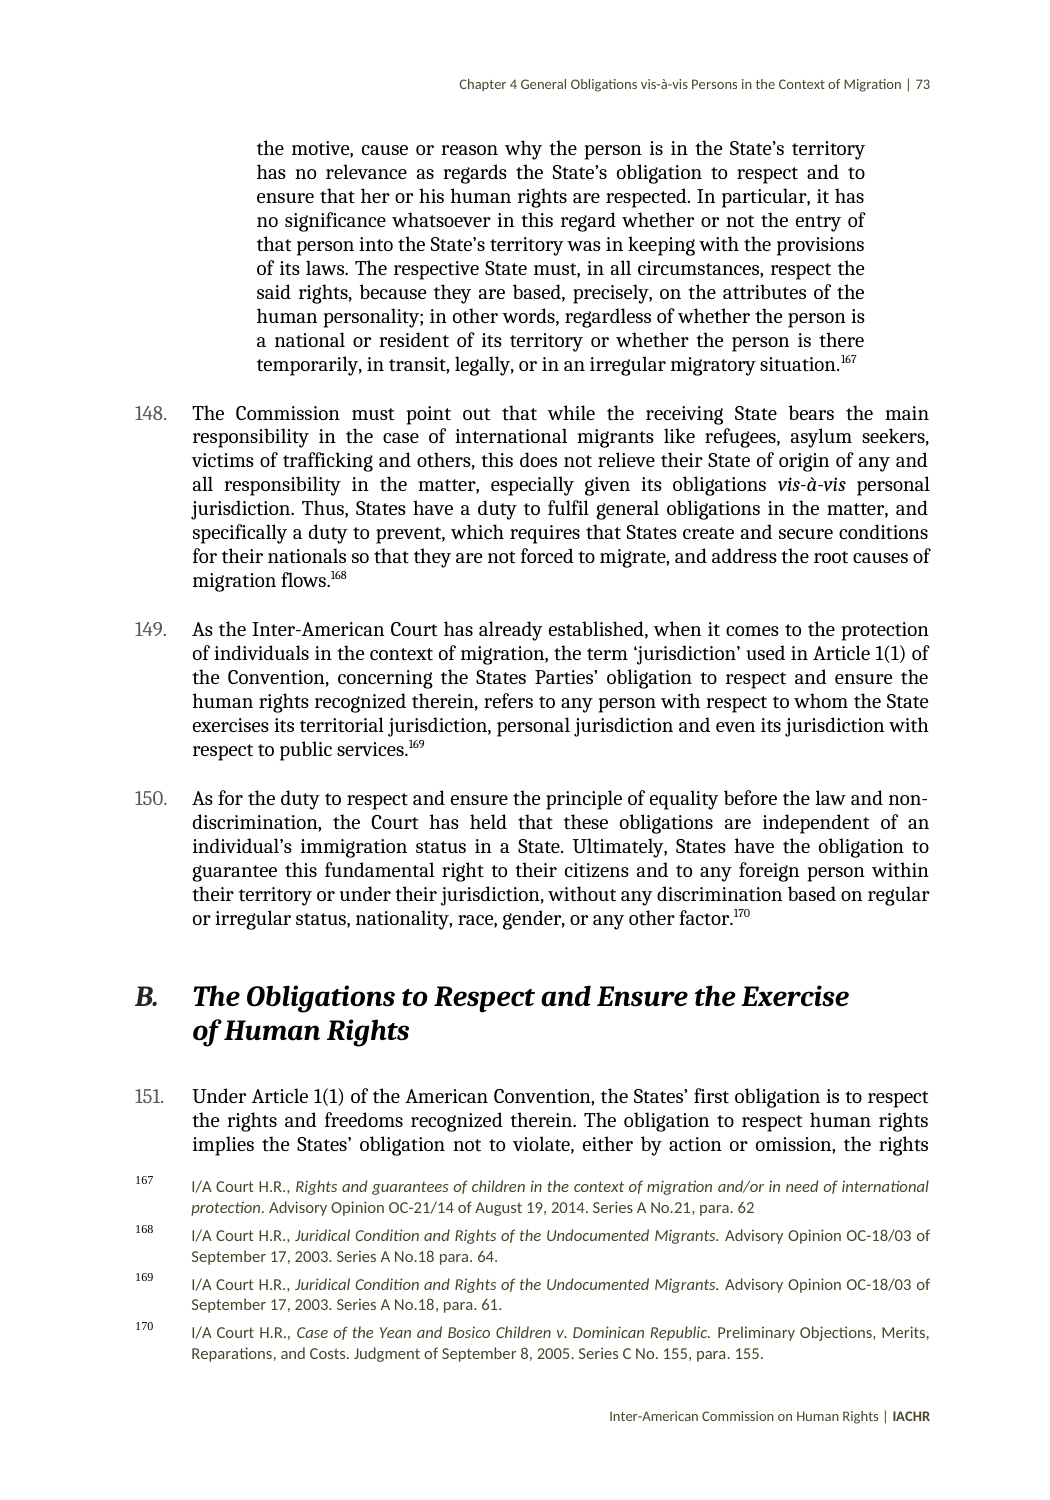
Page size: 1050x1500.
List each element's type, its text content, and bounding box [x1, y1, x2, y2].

text the motive, cause or reason why the person is in the State’s territory has no relevance as regards the State’s obligation to respect and to ensure that her or his human rights are respected. In particular, it has no significance whatsoever in this regard whether or not the entry of that person into the State’s territory was in keeping with the provisions of its laws. The respective State must, in all circumstances, respect the said rights, because they are based, precisely, on the attributes of the human personality; in other words, regardless of whether the person is a national or resident of its territory or whether the person is there temporarily, in transit, legally, or in an irregular migratory situation. [256, 137, 866, 376]
text As for the duty to respect and ensure the principle of equality before the law and non-discrimination, the Court has held that these obligations are independent of an individual’s immigration status in a State. Ultimately, States have the obligation to guarantee this fundamental right to their citizens and to any foreign person within their territory or under their jurisdiction, without any discrimination based on regular or irregular status, nationality, race, gender, or any other factor. [135, 787, 930, 930]
text As the Inter-American Court has already established, when it comes to the protection of individuals in the context of migration, the term ‘jurisdiction’ used in Article 1(1) of the Convention, concerning the States Parties’ obligation to respect and ensure the human rights recognized therein, refers to any person with respect to whom the State exercises its territorial jurisdiction, personal jurisdiction and even its jurisdiction with respect to public services. [135, 618, 930, 762]
subtitle The Obligations to Respect and Ensure the Exercise of Human Rights [135, 980, 930, 1047]
text The Commission must point out that while the receiving State bears the main responsibility in the case of international migrants like refugees, asylum seekers, victims of trafficking and others, this does not relieve their State of origin of any and all responsibility in the matter, especially given its obligations vis-à-vis personal jurisdiction. Thus, States have a duty to fulfil general obligations in the matter, and specifically a duty to prevent, which requires that States create and secure conditions for their nationals so that they are not forced to migrate, and address the root causes of migration flows. [135, 401, 930, 593]
